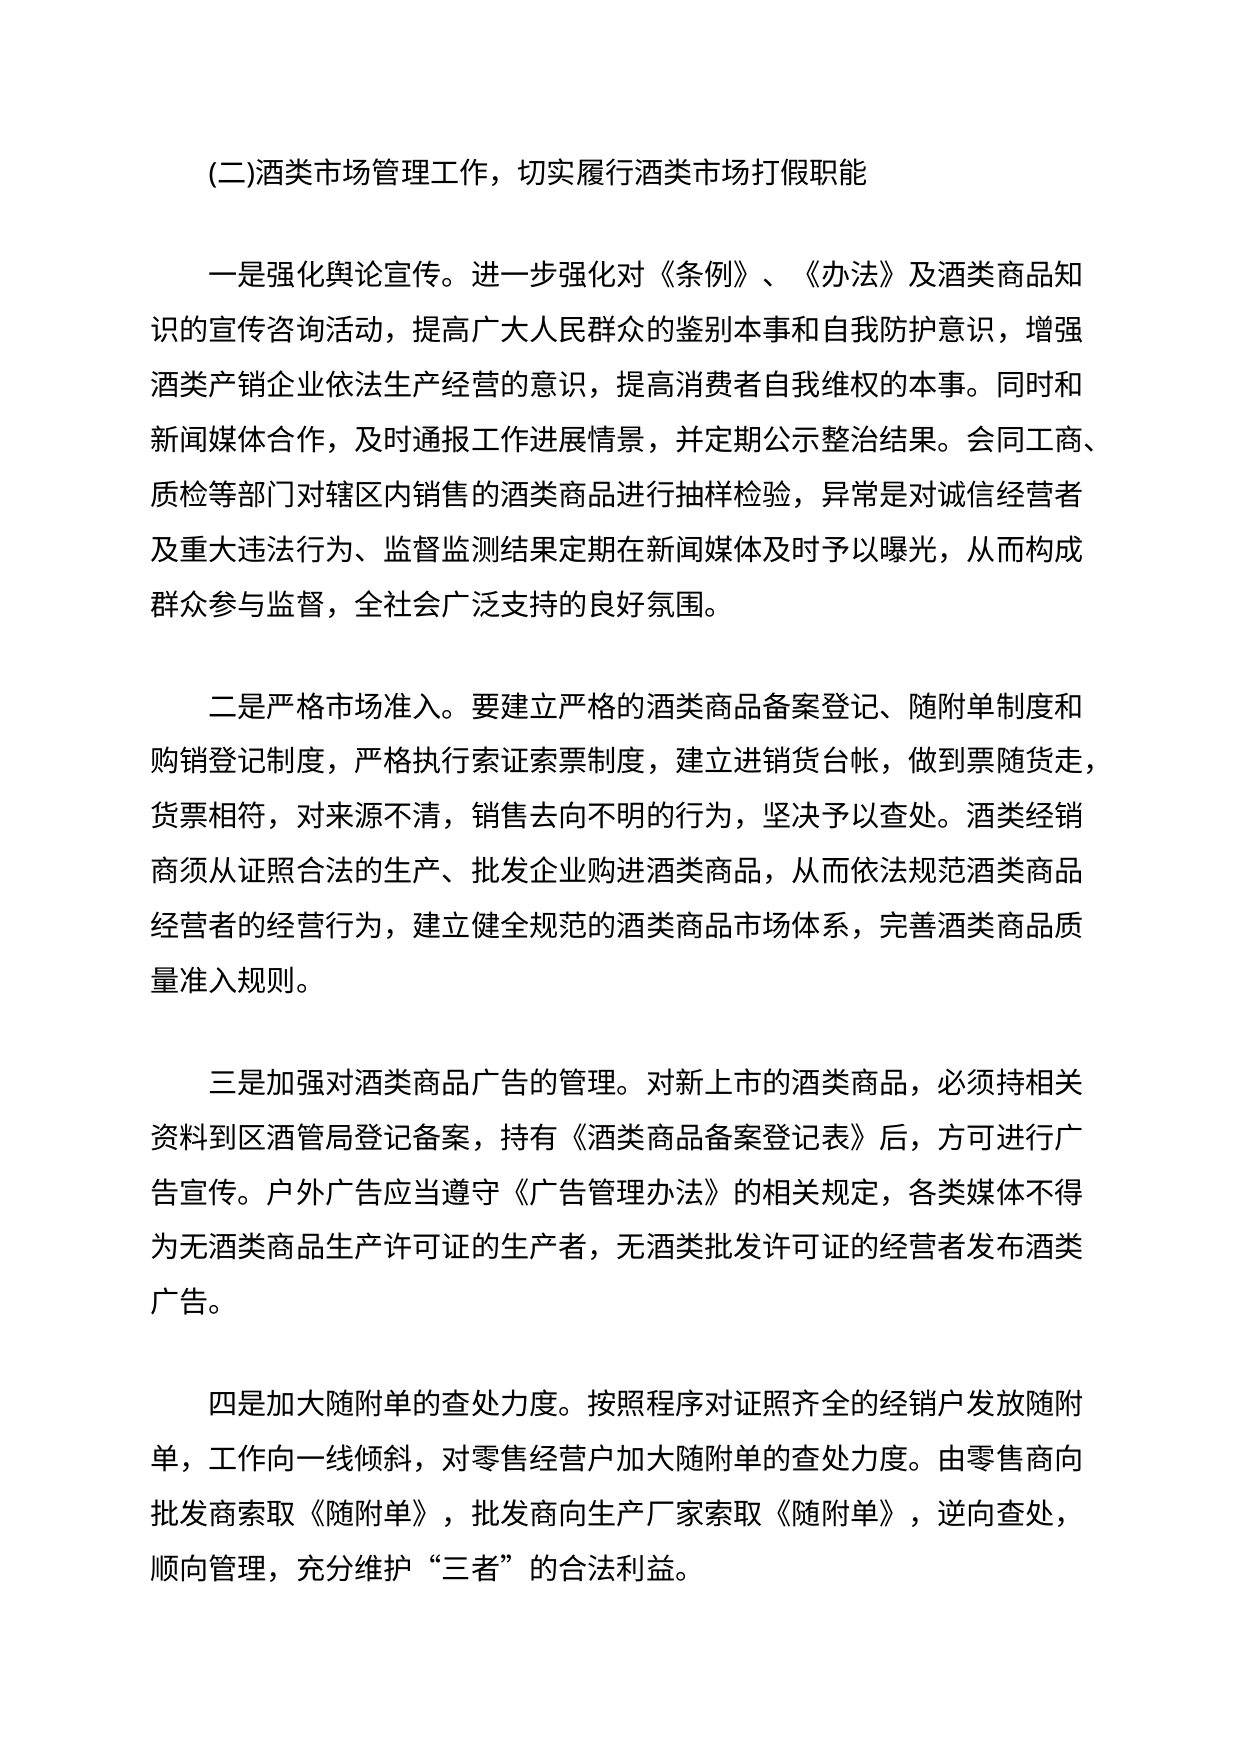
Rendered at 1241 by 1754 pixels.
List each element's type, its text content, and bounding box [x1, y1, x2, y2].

text 二是严格市场准入。要建立严格的酒类商品备案登记、随附单制度和购销登记制度，严格执行索证索票制度，建立进销货台帐，做到票随货走，货票相符，对来源不清，销售去向不明的行为，坚决予以查处。酒类经销商须从证照合法的生产、批发企业购进酒类商品，从而依法规范酒类商品经营者的经营行为，建立健全规范的酒类商品市场体系，完善酒类商品质量准入规则。 [150, 683, 1090, 1000]
text 一是强化舆论宣传。进一步强化对《条例》、《办法》及酒类商品知识的宣传咨询活动，提高广大人民群众的鉴别本事和自我防护意识，增强酒类产销企业依法生产经营的意识，提高消费者自我维权的本事。同时和新闻媒体合作，及时通报工作进展情景，并定期公示整治结果。会同工商、质检等部门对辖区内销售的酒类商品进行抽样检验，异常是对诚信经营者及重大违法行为、监督监测结果定期在新闻媒体及时予以曝光，从而构成群众参与监督，全社会广泛支持的良好氛围。 [150, 252, 1090, 624]
text 三是加强对酒类商品广告的管理。对新上市的酒类商品，必须持相关资料到区酒管局登记备案，持有《酒类商品备案登记表》后，方可进行广告宣传。户外广告应当遵守《广告管理办法》的相关规定，各类媒体不得为无酒类商品生产许可证的生产者，无酒类批发许可证的经营者发布酒类广告。 [150, 1059, 1090, 1321]
text 四是加大随附单的查处力度。按照程序对证照齐全的经销户发放随附单，工作向一线倾斜，对零售经营户加大随附单的查处力度。由零售商向批发商索取《随附单》，批发商向生产厂家索取《随附单》，逆向查处，顺向管理，充分维护“三者”的合法利益。 [150, 1381, 1090, 1588]
text (二)酒类市场管理工作，切实履行酒类市场打假职能 [150, 150, 1090, 192]
